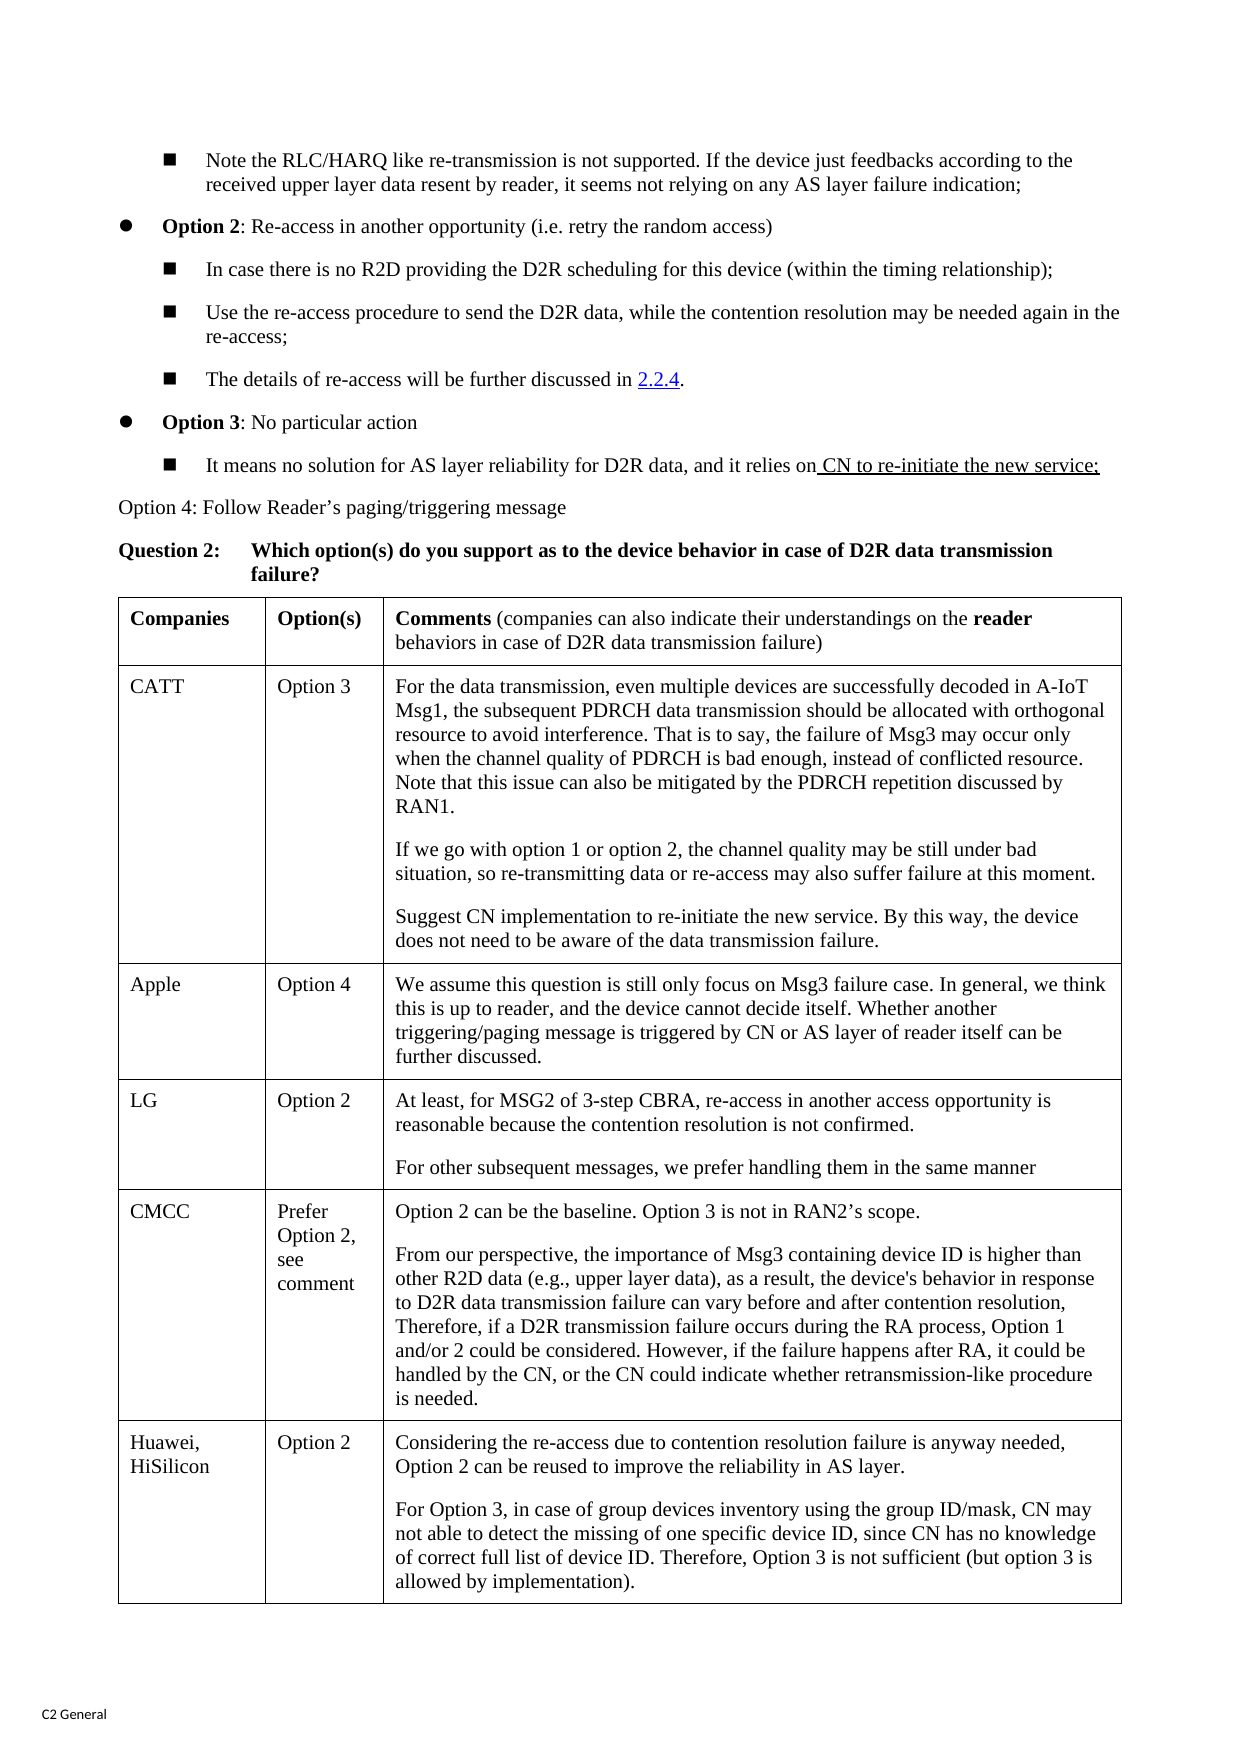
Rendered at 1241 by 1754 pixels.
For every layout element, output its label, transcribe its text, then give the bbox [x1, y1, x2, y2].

list Use the re-access procedure to send the D2R data, while the contention resolution may be needed again in the re-access; [162, 300, 1122, 348]
table_cell Option 4 [266, 964, 383, 1078]
table_header Option(s) [266, 598, 383, 664]
table_cell LG [119, 1080, 265, 1189]
text Option 4: Follow Reader’s paging/triggering message [118, 495, 1122, 519]
table_cell At least, for MSG2 of 3-step CBRA, re-access in another access opportunity is reasonable because the contention resolution is not confirmed. For other subsequent messages, we prefer handling them in the same manner [384, 1080, 1121, 1189]
table_cell Option 3 [266, 666, 383, 962]
table_cell Huawei, HiSilicon [119, 1421, 265, 1603]
list The details of re-access will be further discussed in 2.2.4. [162, 367, 1122, 391]
table_cell We assume this question is still only focus on Msg3 failure case. In general, we think this is up to reader, and the device cannot decide itself. Whether another triggering/paging message is triggered by CN or AS layer of reader itself can be further discussed. [384, 964, 1121, 1078]
table_cell CATT [119, 666, 265, 962]
list It means no solution for AS layer reliability for D2R data, and it relies on CN to re-initiate the new service; [162, 452, 1122, 477]
table_cell Option 2 can be the baseline. Option 3 is not in RAN2’s scope. From our perspective, the importance of Msg3 containing device ID is higher than other R2D data (e.g., upper layer data), as a result, the device's behavior in response to D2R data transmission failure can vary before and after contention resolution, Therefore, if a D2R transmission failure occurs during the RA process, Option 1 and/or 2 could be considered. However, if the failure happens after RA, it could be handled by the CN, or the CN could indicate whether retransmission-like procedure is needed. [384, 1190, 1121, 1420]
list Option 2: Re-access in another opportunity (i.e. retry the random access) [118, 214, 1122, 238]
list In case there is no R2D providing the D2R scheduling for this device (within the timing relationship); [162, 257, 1122, 281]
table_cell Considering the re-access due to contention resolution failure is anyway needed, Option 2 can be reused to improve the reliability in AS layer. For Option 3, in case of group devices inventory using the group ID/mask, CN may not able to detect the missing of one specific device ID, since CN has no knowledge of correct full list of device ID. Therefore, Option 3 is not sufficient (but option 3 is allowed by implementation). [384, 1421, 1121, 1603]
table_cell Prefer Option 2, see comment [266, 1190, 383, 1420]
table_cell Option 2 [266, 1080, 383, 1189]
text Question 2: Which option(s) do you support as to the device behavior in case of D2R data transmission failure? [118, 538, 1122, 586]
table_header Companies [119, 598, 265, 664]
table_cell For the data transmission, even multiple devices are successfully decoded in A-IoT Msg1, the subsequent PDRCH data transmission should be allocated with orthogonal resource to avoid interference. That is to say, the failure of Msg3 may occur only when the channel quality of PDRCH is bad enough, instead of conflicted resource. Note that this issue can also be mitigated by the PDRCH repetition discussed by RAN1. If we go with option 1 or option 2, the channel quality may be still under bad situation, so re-transmitting data or re-access may also suffer failure at this moment. Suggest CN implementation to re-initiate the new service. By this way, the device does not need to be aware of the data transmission failure. [384, 666, 1121, 962]
table_cell Option 2 [266, 1421, 383, 1603]
table_cell Apple [119, 964, 265, 1078]
table_header Comments (companies can also indicate their understandings on the reader behaviors in case of D2R data transmission failure) [384, 598, 1121, 664]
list Option 3: No particular action [118, 410, 1122, 434]
table_cell CMCC [119, 1190, 265, 1420]
list Note the RLC/HARQ like re-transmission is not supported. If the device just feedbacks according to the received upper layer data resent by reader, it seems not relying on any AS layer failure indication; [162, 147, 1122, 196]
